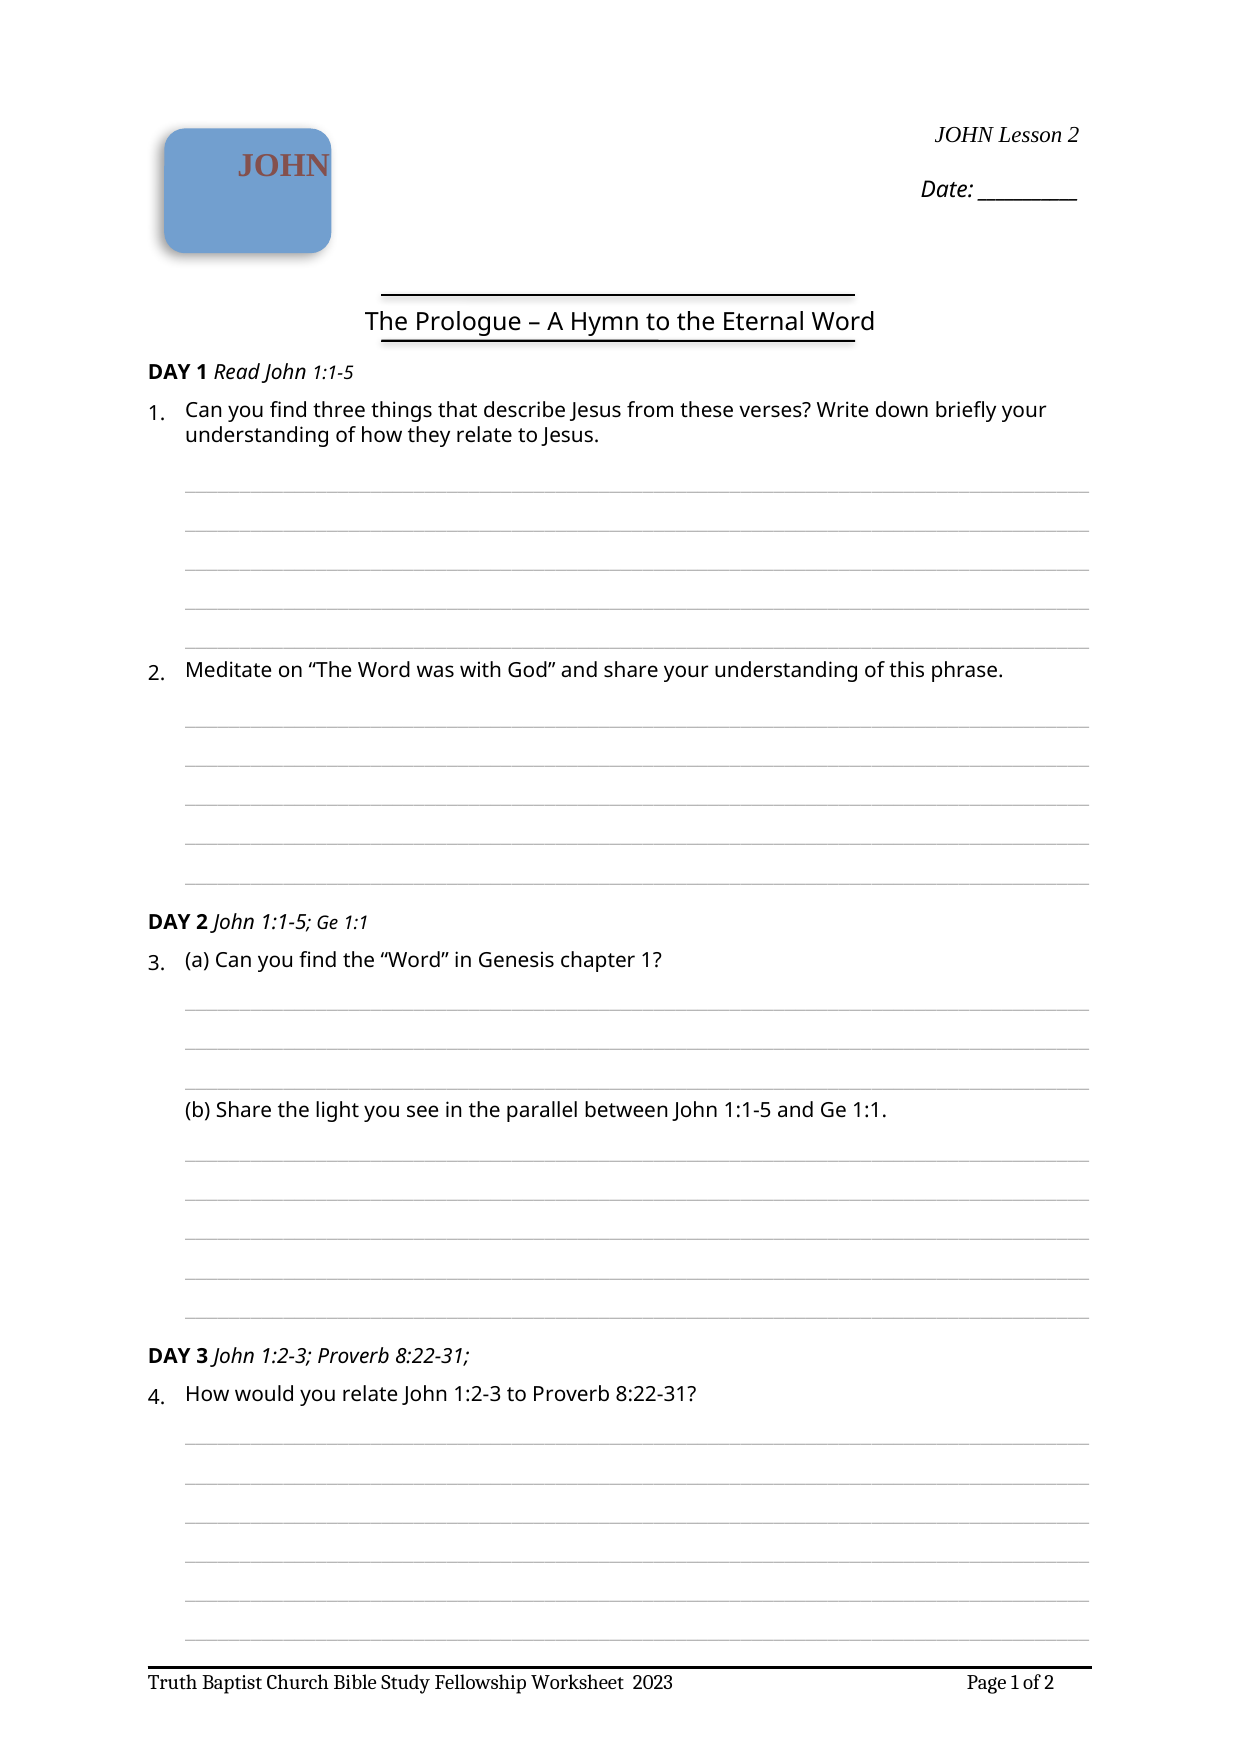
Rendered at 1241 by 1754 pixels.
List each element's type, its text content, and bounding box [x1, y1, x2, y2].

list Meditate on “The Word was with God” and share your understanding of this phrase. [148, 660, 1092, 685]
text ___________________________________________________________________________________ [148, 1256, 1092, 1282]
text DAY 3 John 1:2-3; Proverb 8:22-31; [148, 1347, 1092, 1372]
text ___________________________________________________________________________________ [148, 625, 1092, 652]
text ___________________________________________________________________________________ [148, 469, 1092, 495]
text ___________________________________________________________________________________ [148, 1177, 1092, 1204]
text ___________________________________________________________________________________ [148, 1617, 1092, 1644]
list Can you find three things that describe Jesus from these verses? Write down briefly your understanding of how they relate to Jesus. [148, 400, 1092, 450]
text ___________________________________________________________________________________ [148, 586, 1092, 613]
text ___________________________________________________________________________________ [148, 1539, 1092, 1566]
text ___________________________________________________________________________________ [148, 547, 1092, 574]
text ___________________________________________________________________________________ [148, 508, 1092, 534]
text ___________________________________________________________________________________ [148, 987, 1092, 1014]
text ___________________________________________________________________________________ [148, 743, 1092, 770]
text ___________________________________________________________________________________ [185, 861, 1092, 887]
text (b) Share the light you see in the parallel between John 1:1-5 and Ge 1:1. [185, 1101, 1092, 1126]
text ___________________________________________________________________________________ [148, 1217, 1092, 1243]
text DAY 2 John 1:1-5; Ge 1:1 [148, 912, 1092, 937]
text The Prologue – A Hymn to the Eternal Word [148, 303, 1092, 337]
text ___________________________________________________________________________________ [148, 1461, 1092, 1487]
list How would you relate John 1:2-3 to Proverb 8:22-31? [148, 1384, 1092, 1409]
text ___________________________________________________________________________________ [148, 1295, 1092, 1322]
text ___________________________________________________________________________________ [148, 1027, 1092, 1053]
text ___________________________________________________________________________________ [148, 1500, 1092, 1527]
text ___________________________________________________________________________________ [148, 1066, 1092, 1092]
text DAY 1 Read John 1:1-5 [148, 362, 1092, 387]
text ___________________________________________________________________________________ [148, 1422, 1092, 1448]
text ___________________________________________________________________________________ [148, 1578, 1092, 1605]
text ___________________________________________________________________________________ [148, 782, 1092, 809]
text ___________________________________________________________________________________ [148, 1138, 1092, 1165]
text ___________________________________________________________________________________ [148, 822, 1092, 848]
text ___________________________________________________________________________________ [148, 704, 1092, 731]
list (a) Can you find the “Word” in Genesis chapter 1? [148, 950, 1092, 975]
